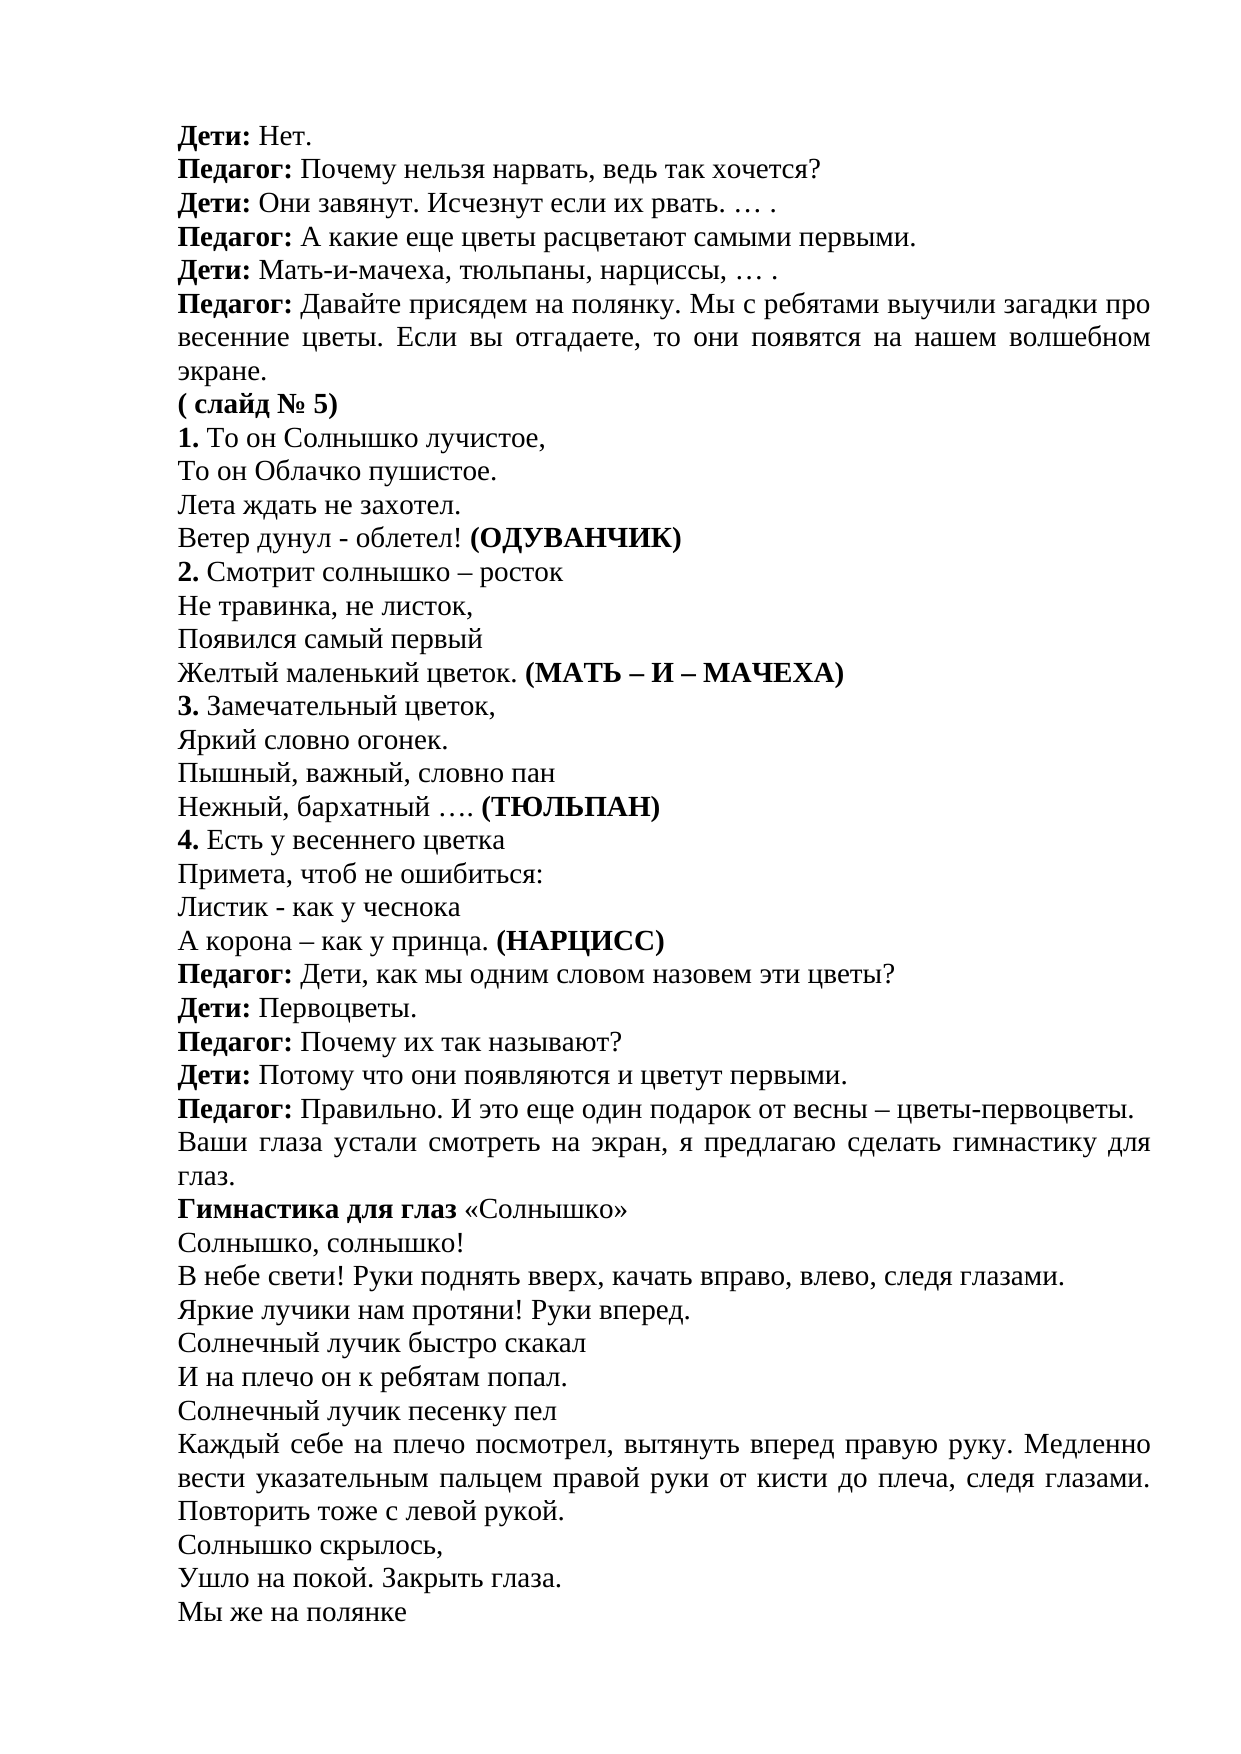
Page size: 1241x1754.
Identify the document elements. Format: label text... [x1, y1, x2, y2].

text Гимнастика для глаз «Солнышко» [177, 1191, 1152, 1225]
text Нежный, бархатный …. (ТЮЛЬПАН) [177, 789, 1152, 822]
text Листик - как у чеснока [177, 889, 1152, 923]
text Появился самый первый [177, 621, 1152, 655]
text Солнышко скрылось, [177, 1527, 1152, 1560]
text Солнышко, солнышко! [177, 1225, 1152, 1258]
text Яркий словно огонек. [177, 722, 1152, 755]
text Педагог: Дети, как мы одним словом назовем эти цветы? [177, 957, 1152, 990]
text Ушло на покой. Закрыть глаза. [177, 1560, 1152, 1594]
text Лета ждать не захотел. [177, 487, 1152, 521]
text 4. Есть у весеннего цветка [177, 822, 1152, 856]
text Дети: Нет. [177, 118, 1152, 152]
text Не травинка, не листок, [177, 588, 1152, 621]
text Мы же на полянке [177, 1594, 1152, 1627]
text Солнечный лучик песенку пел [177, 1393, 1152, 1426]
text В небе свети! Руки поднять вверх, качать вправо, влево, следя глазами. [177, 1258, 1152, 1292]
text ( слайд № 5) [177, 386, 1152, 420]
text Желтый маленький цветок. (МАТЬ – И – МАЧЕХА) [177, 655, 1152, 688]
text Ветер дунул - облетел! (ОДУВАНЧИК) [177, 521, 1152, 554]
text Педагог: Давайте присядем на полянку. Мы с ребятами выучили загадки про весенние цветы. Если вы отгадаете, то они появятся на нашем волшебном экране. [177, 286, 1152, 386]
text Педагог: Почему нельзя нарвать, ведь так хочется? [177, 152, 1152, 185]
text То он Облачко пушистое. [177, 453, 1152, 487]
text Дети: Мать-и-мачеха, тюльпаны, нарциссы, … . [177, 252, 1152, 286]
text 1. То он Солнышко лучистое, [177, 420, 1152, 453]
text Каждый себе на плечо посмотрел, вытянуть вперед правую руку. Медленно вести указательным пальцем правой руки от кисти до плеча, следя глазами. Повторить тоже с левой рукой. [177, 1426, 1152, 1527]
text Дети: Потому что они появляются и цветут первыми. [177, 1057, 1152, 1091]
text Педагог: Почему их так называют? [177, 1024, 1152, 1057]
text 3. Замечательный цветок, [177, 688, 1152, 722]
text Дети: Первоцветы. [177, 990, 1152, 1024]
text Педагог: А какие еще цветы расцветают самыми первыми. [177, 219, 1152, 252]
text Пышный, важный, словно пан [177, 755, 1152, 789]
text Дети: Они завянут. Исчезнут если их рвать. … . [177, 185, 1152, 219]
text Яркие лучики нам протяни! Руки вперед. [177, 1292, 1152, 1326]
text И на плечо он к ребятам попал. [177, 1359, 1152, 1393]
text Солнечный лучик быстро скакал [177, 1326, 1152, 1359]
text А корона – как у принца. (НАРЦИСС) [177, 923, 1152, 957]
text Ваши глаза устали смотреть на экран, я предлагаю сделать гимнастику для глаз. [177, 1124, 1152, 1191]
text Примета, чтоб не ошибиться: [177, 856, 1152, 889]
text 2. Смотрит солнышко – росток [177, 554, 1152, 588]
text Педагог: Правильно. И это еще один подарок от весны – цветы-первоцветы. [177, 1091, 1152, 1124]
